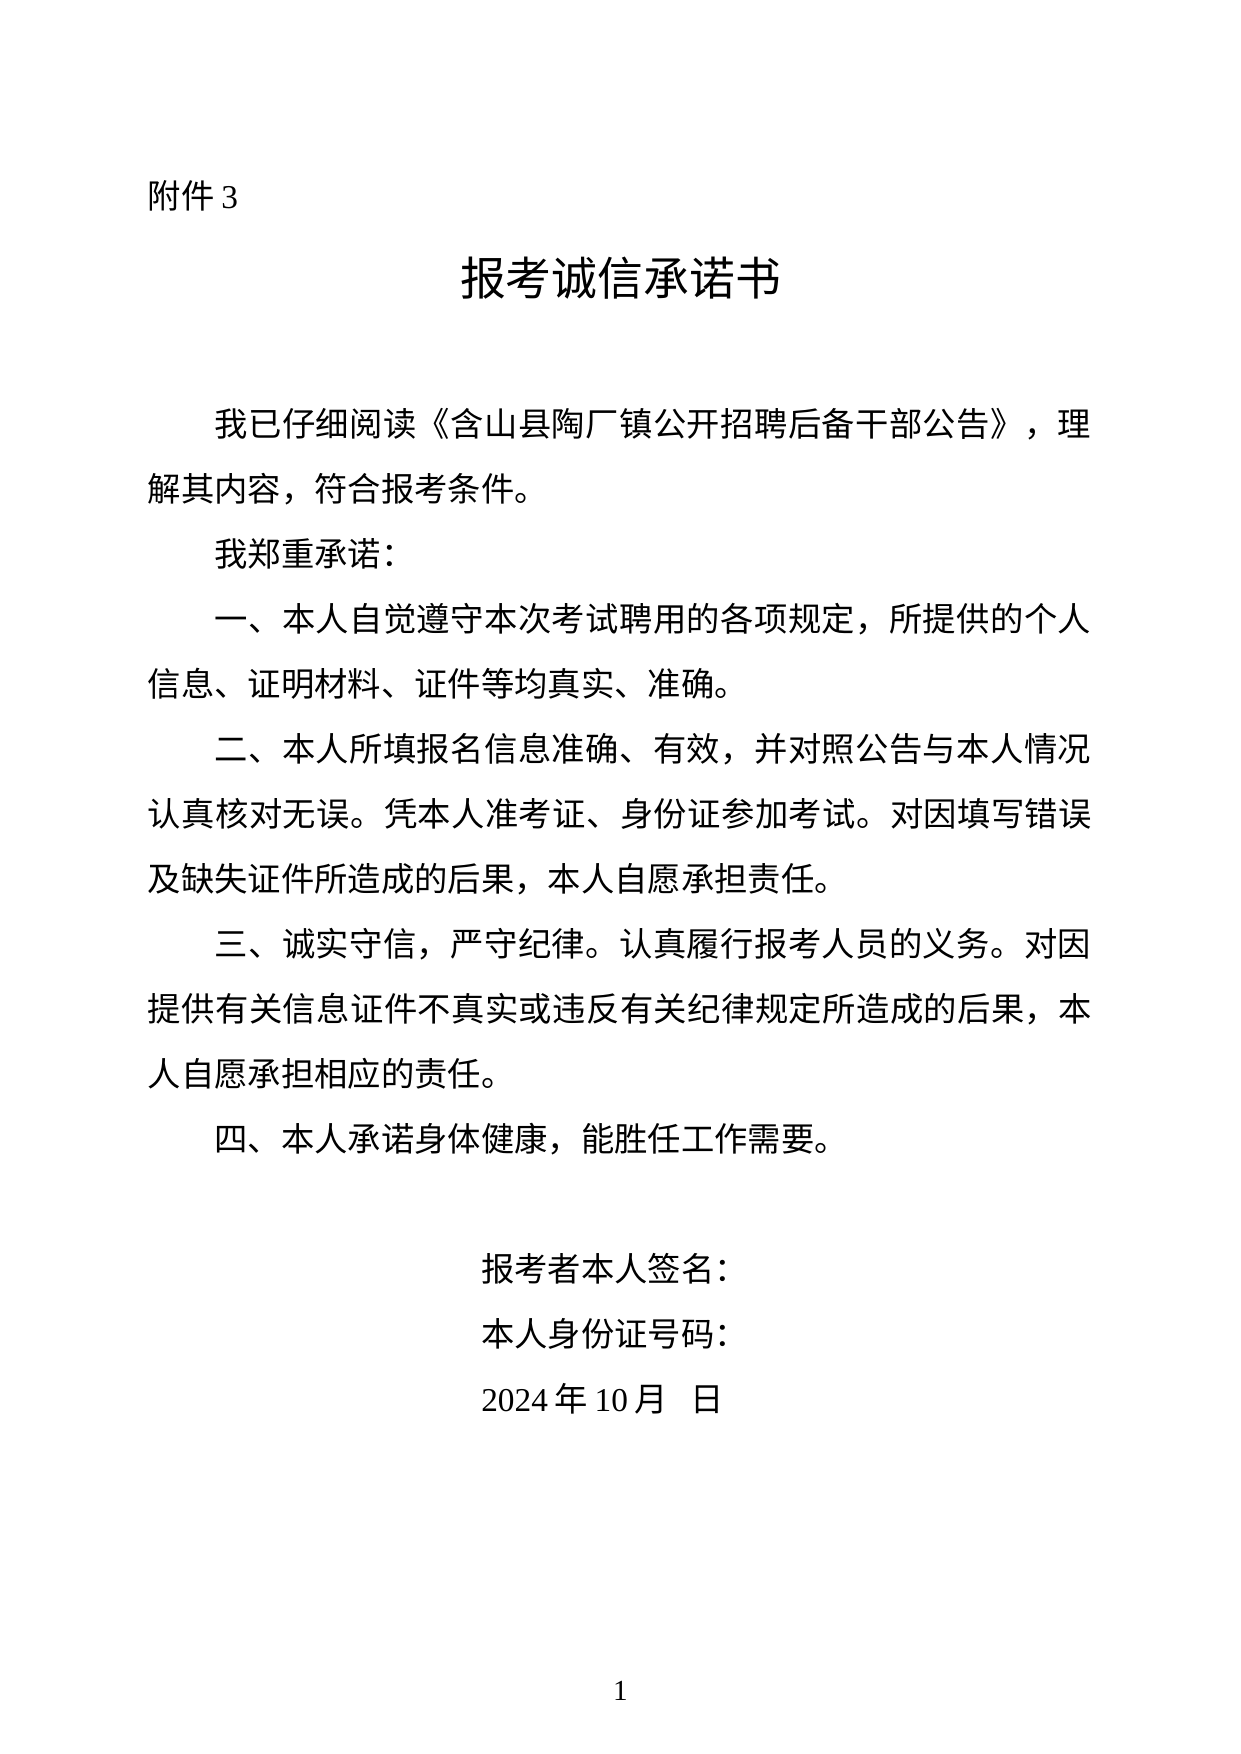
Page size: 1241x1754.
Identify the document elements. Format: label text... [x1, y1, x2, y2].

text 我郑重承诺： [148, 519, 1092, 584]
text 2024年10月 日 [148, 1364, 1092, 1429]
text 三、诚实守信，严守纪律。认真履行报考人员的义务。对因提供有关信息证件不真实或违反有关纪律规定所造成的后果，本人自愿承担相应的责任。 [148, 909, 1092, 1104]
text 二、本人所填报名信息准确、有效，并对照公告与本人情况认真核对无误。凭本人准考证、身份证参加考试。对因填写错误及缺失证件所造成的后果，本人自愿承担责任。 [148, 714, 1092, 909]
text 四、本人承诺身体健康，能胜任工作需要。 [148, 1104, 1092, 1169]
text 本人身份证号码： [148, 1299, 1092, 1364]
text 一、本人自觉遵守本次考试聘用的各项规定，所提供的个人信息、证明材料、证件等均真实、准确。 [148, 584, 1092, 714]
text 报考者本人签名： [148, 1234, 1092, 1299]
text 我已仔细阅读《含山县陶厂镇公开招聘后备干部公告》，理解其内容，符合报考条件。 [148, 389, 1092, 519]
text 报考诚信承诺书 [148, 227, 1092, 324]
text 附件3 [148, 162, 1092, 227]
